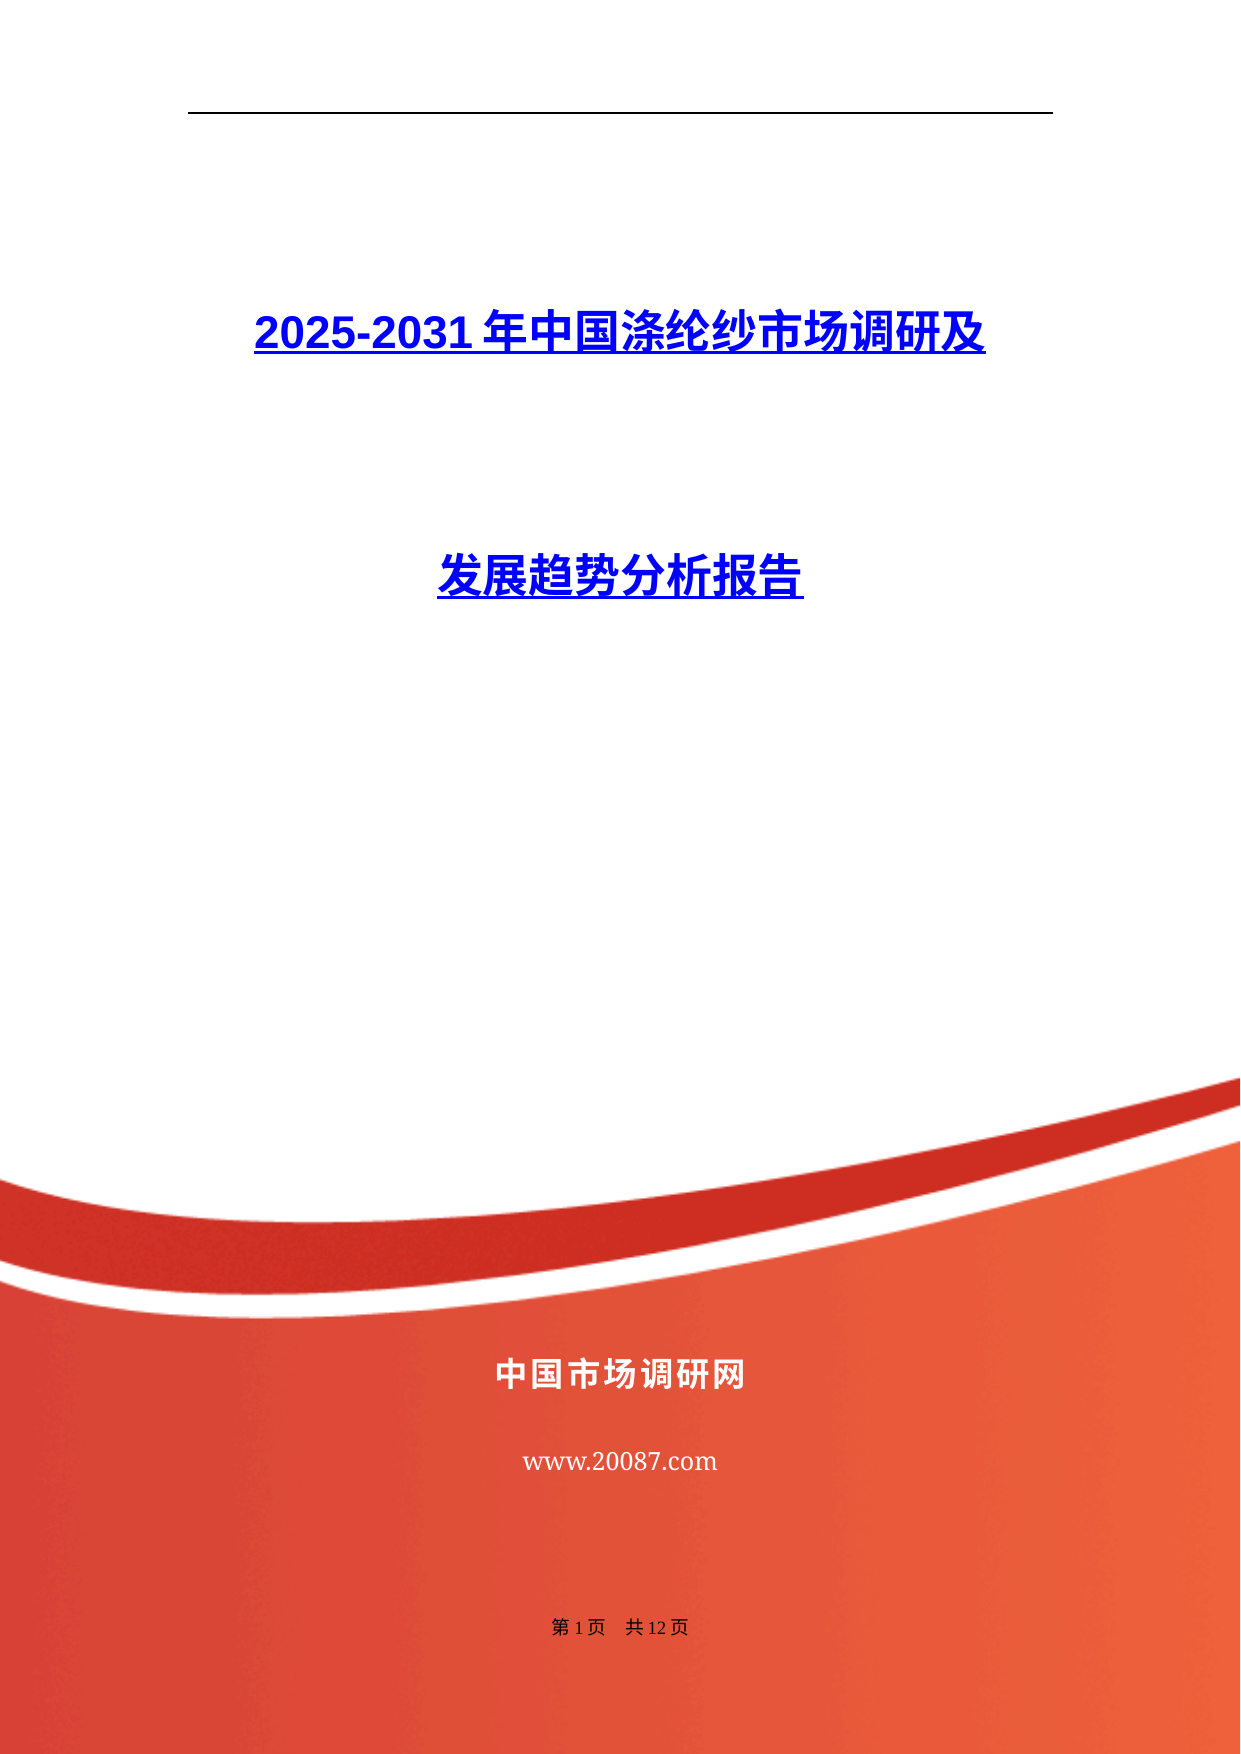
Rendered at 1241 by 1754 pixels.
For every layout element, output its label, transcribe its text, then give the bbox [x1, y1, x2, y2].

table_header 2025-2031年中国涤纶纱市场调研及发展趋势分析报告 [188, 207, 1053, 773]
text www.20087.com [187, 1428, 1053, 1493]
subtitle 中国市场调研网 [187, 1339, 1053, 1404]
picture [0, 1006, 1241, 1754]
